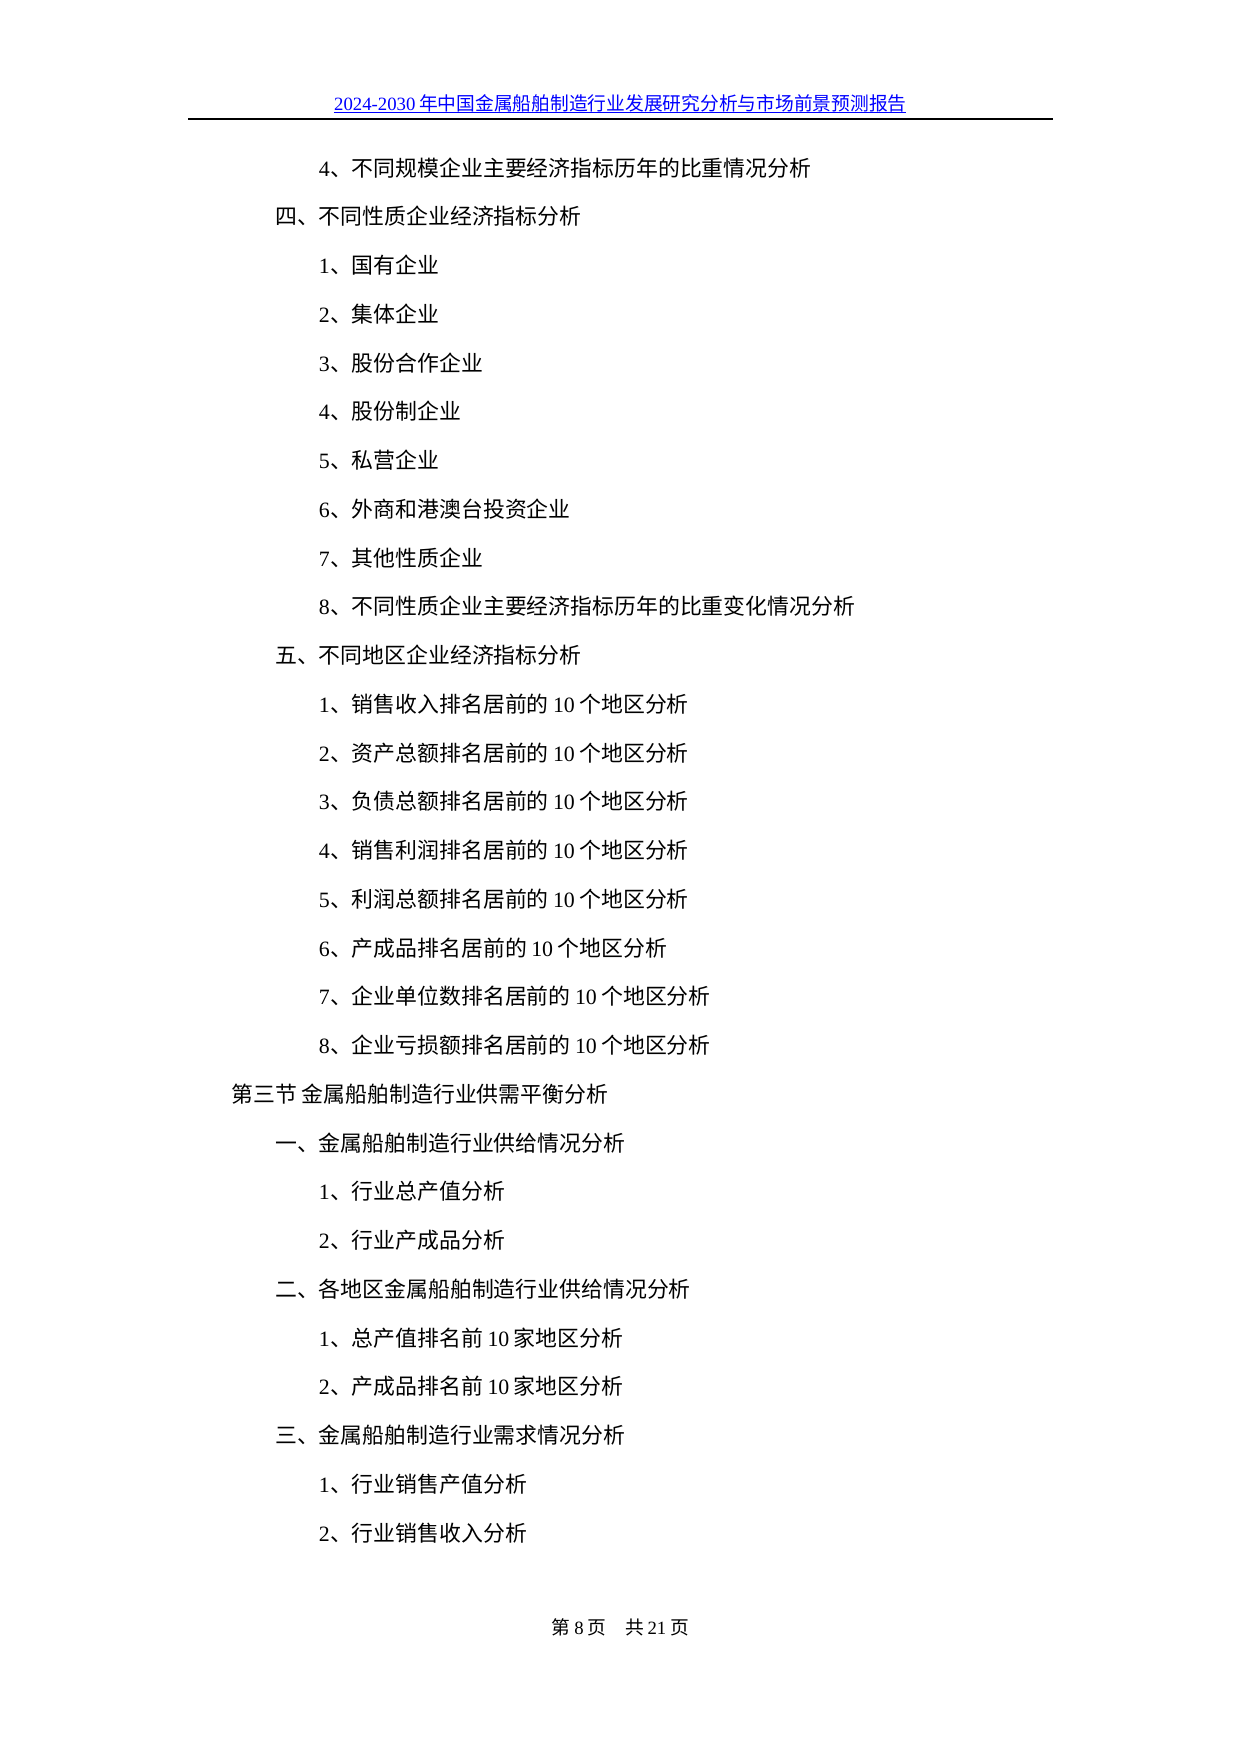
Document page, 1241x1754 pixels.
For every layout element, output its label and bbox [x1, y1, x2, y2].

text [187, 150, 1053, 1548]
